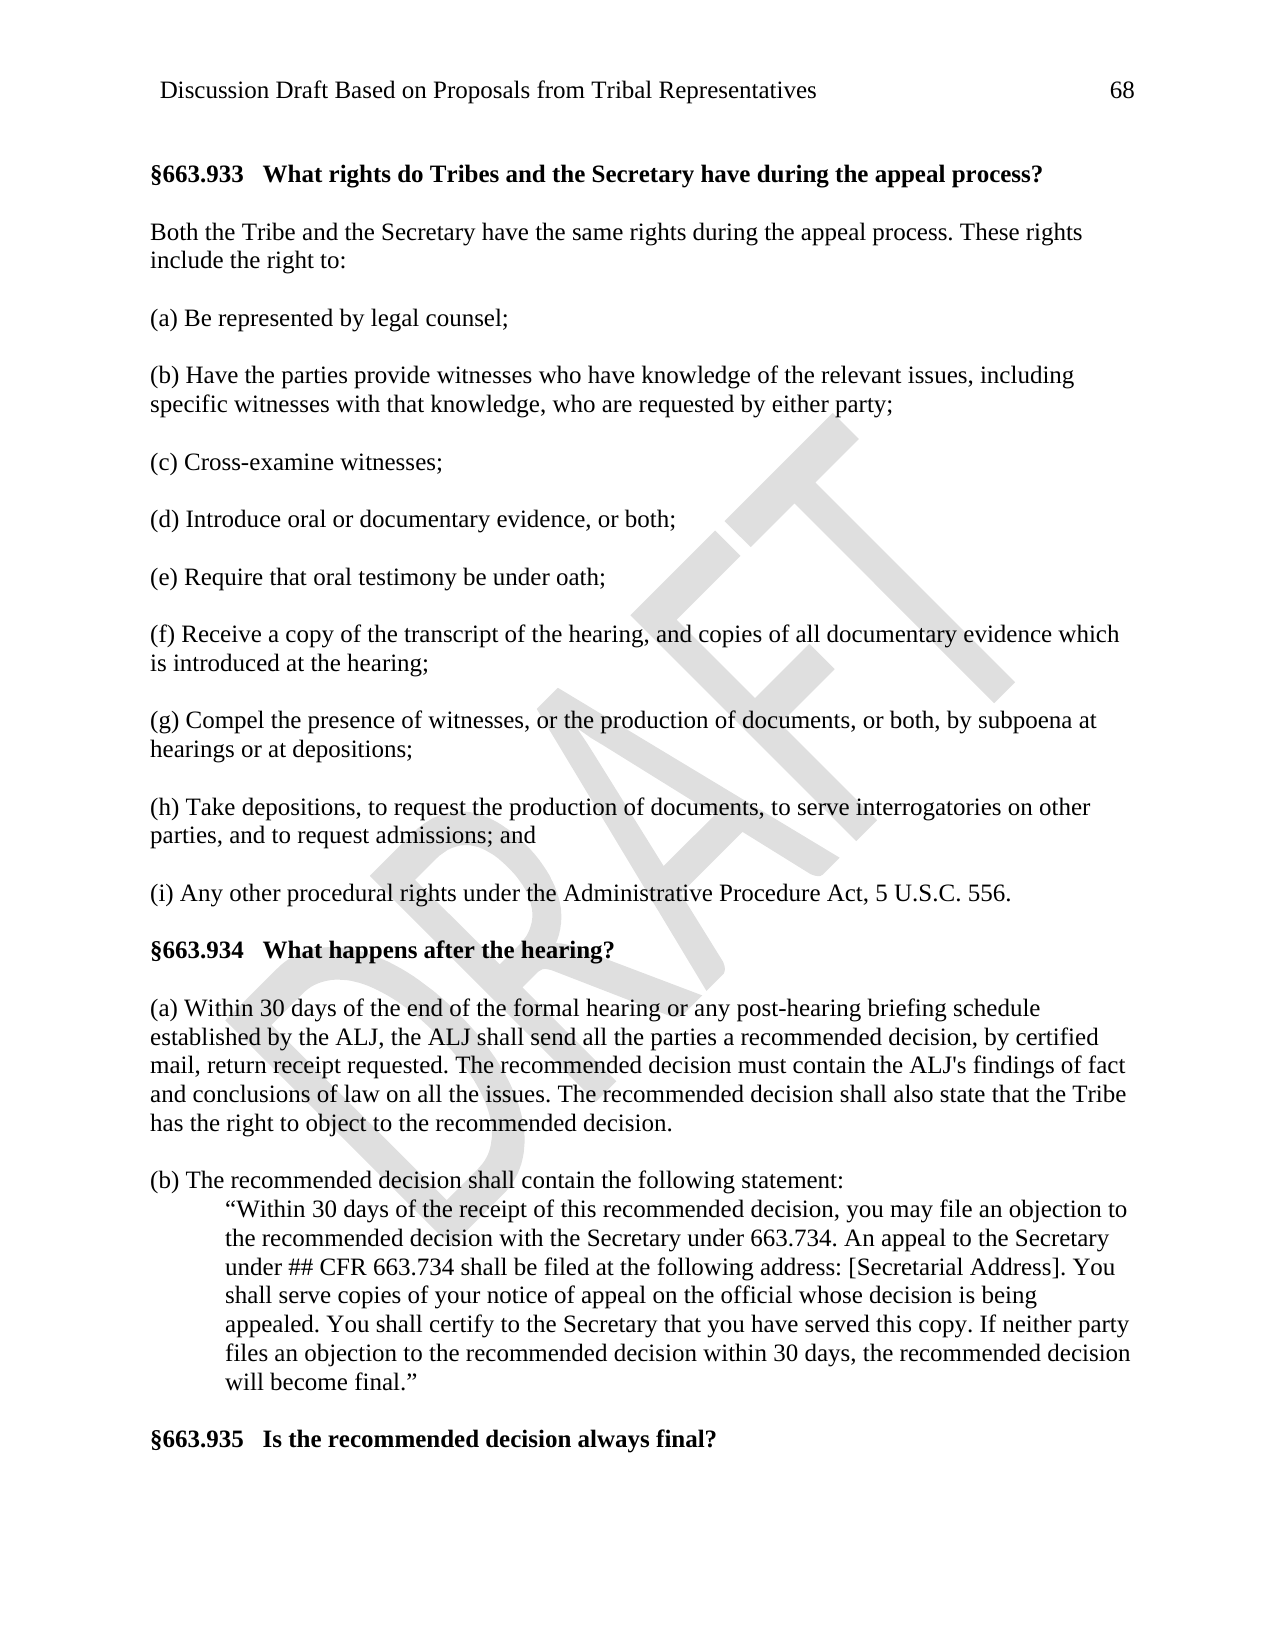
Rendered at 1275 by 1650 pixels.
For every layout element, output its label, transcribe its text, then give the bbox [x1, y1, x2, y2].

text §663.933 What rights do Tribes and the Secretary have during the appeal process? [150, 159, 1134, 188]
text specific witnesses with that knowledge, who are requested by either party; [150, 389, 1134, 418]
text (i) Any other procedural rights under the Administrative Procedure Act, 5 U.S.C. 556. [150, 878, 1134, 907]
text (b) The recommended decision shall contain the following statement: [150, 1166, 1134, 1194]
text “Within 30 days of the receipt of this recommended decision, you may file an objection to the recommended decision with the Secretary under 663.734. An appeal to the Secretary under ## CFR 663.734 shall be filed at the following address: [Secretarial Address]. You shall serve copies of your notice of appeal on the official whose decision is being appealed. You shall certify to the Secretary that you have served this copy. If neither party files an objection to the recommended decision within 30 days, the recommended decision will become final.” [225, 1194, 1134, 1396]
text Both the Tribe and the Secretary have the same rights during the appeal process. These rights include the right to: [150, 217, 1134, 274]
text (a) Within 30 days of the end of the formal hearing or any post-hearing briefing schedule established by the ALJ, the ALJ shall send all the parties a recommended decision, by certified mail, return receipt requested. The recommended decision must contain the ALJ's findings of fact and conclusions of law on all the issues. The recommended decision shall also state that the Tribe has the right to object to the recommended decision. [150, 993, 1134, 1137]
text (c) Cross-examine witnesses; [150, 447, 1134, 476]
text (f) Receive a copy of the transcript of the hearing, and copies of all documentary evidence which is introduced at the hearing; [150, 619, 1134, 677]
text (a) Be represented by legal counsel; [150, 303, 1134, 332]
text §663.934 What happens after the hearing? [150, 936, 1134, 964]
text (e) Require that oral testimony be under oath; [150, 562, 1134, 591]
text (g) Compel the presence of witnesses, or the production of documents, or both, by subpoena at hearings or at depositions; [150, 706, 1134, 763]
text (d) Introduce oral or documentary evidence, or both; [150, 504, 1134, 533]
text §663.935 Is the recommended decision always final? [150, 1424, 1134, 1453]
text (b) Have the parties provide witnesses who have knowledge of the relevant issues, including [150, 361, 1134, 389]
text (h) Take depositions, to request the production of documents, to serve interrogatories on other parties, and to request admissions; and [150, 792, 1134, 849]
